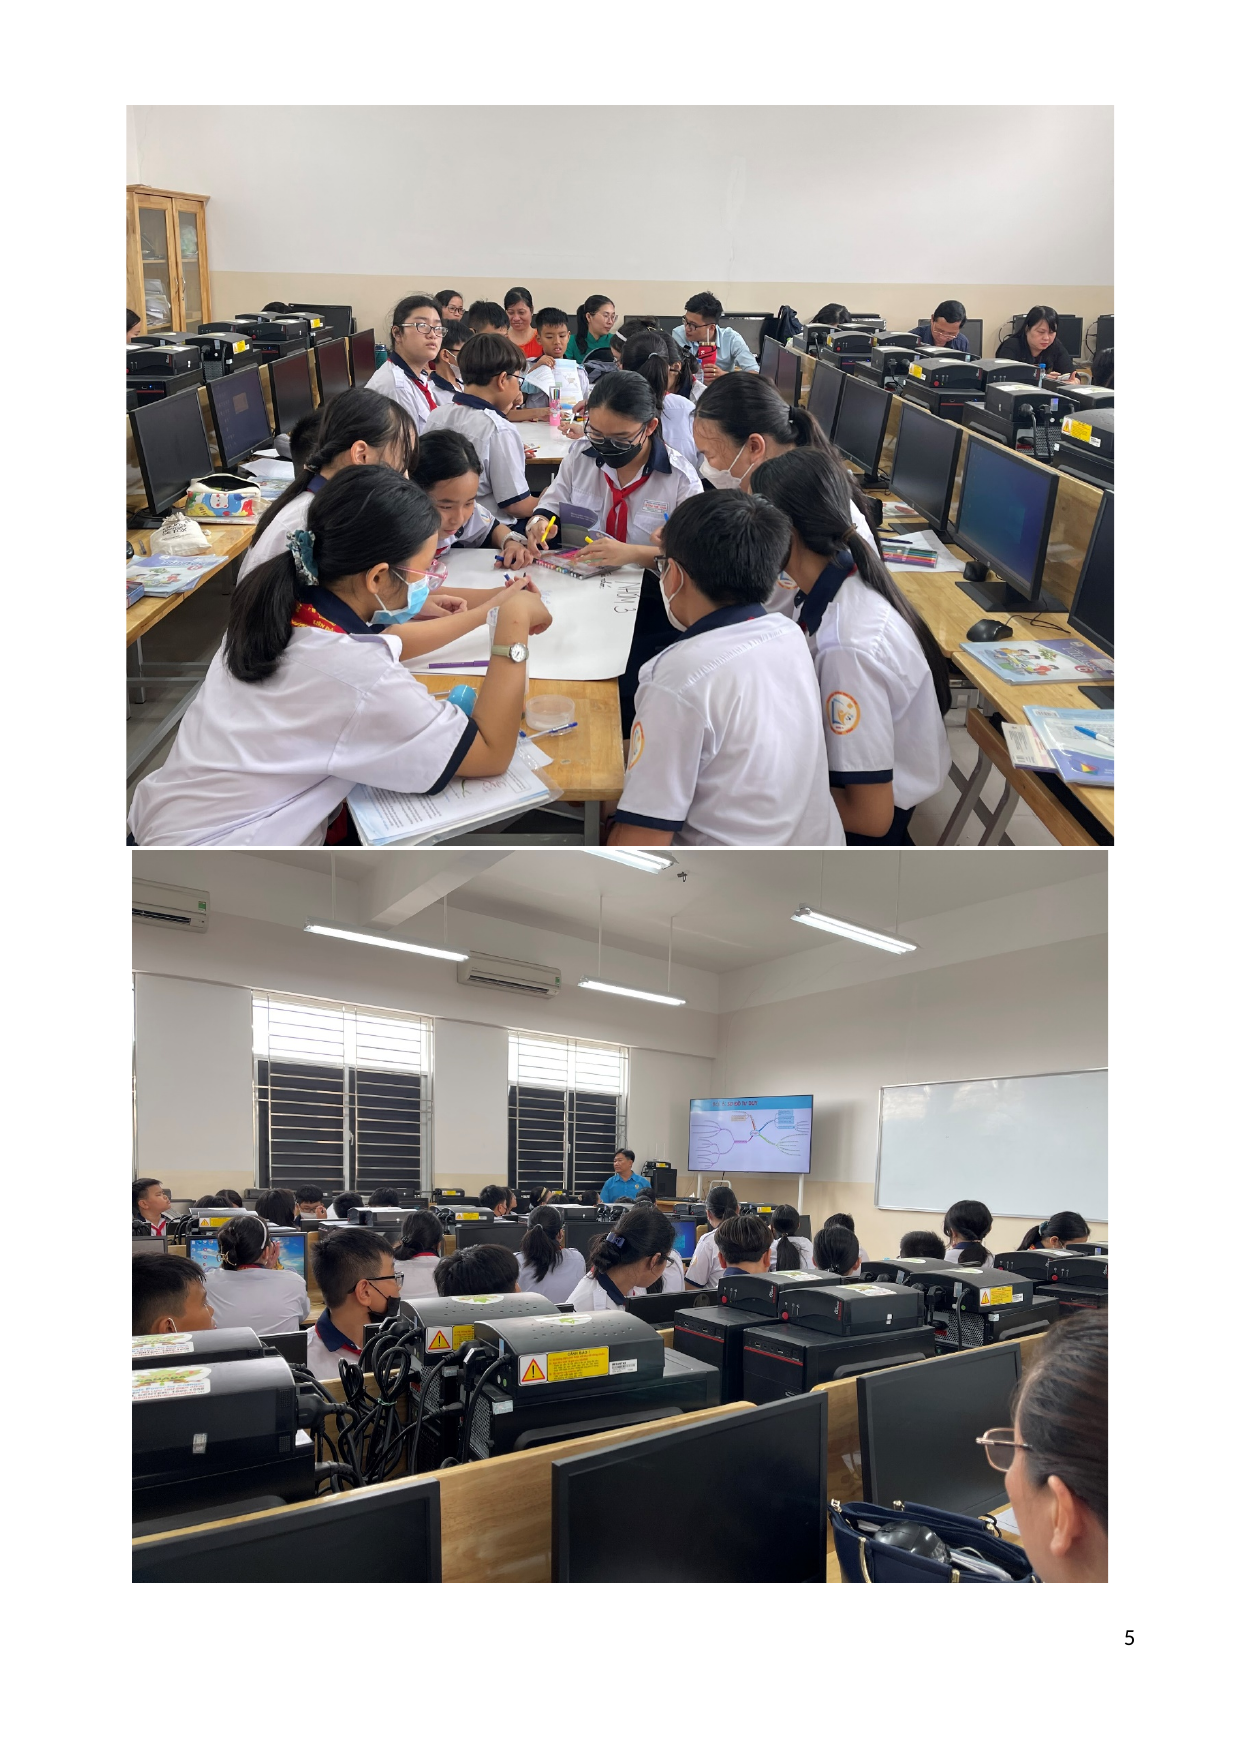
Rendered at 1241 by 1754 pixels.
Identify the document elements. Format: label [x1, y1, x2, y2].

picture [126, 105, 1115, 846]
picture [132, 850, 1109, 1583]
